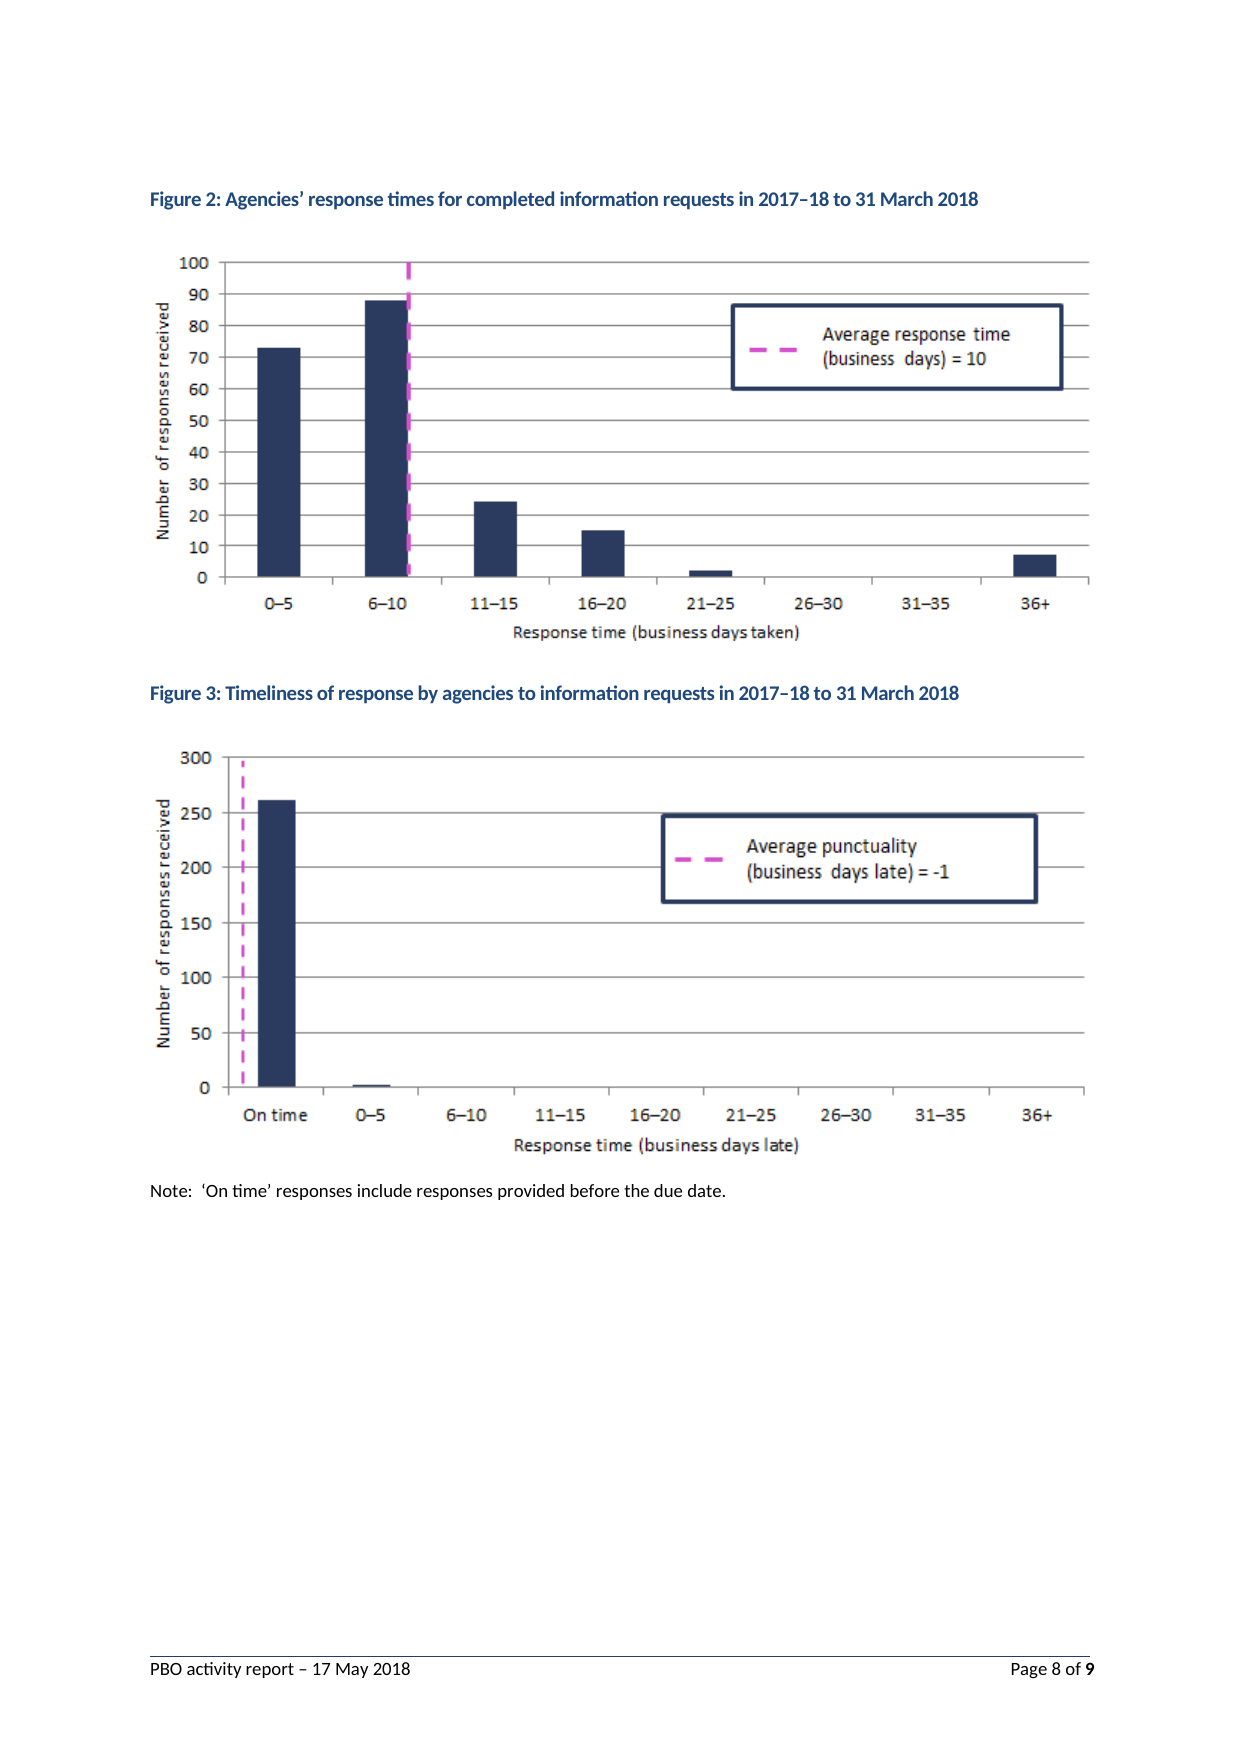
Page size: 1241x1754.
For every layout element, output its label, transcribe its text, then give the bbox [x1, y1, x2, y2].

text Figure 2: Agencies’ response times for completed information requests in 2017–18 to 31 March 2018 [150, 185, 1090, 211]
text Note: ‘On time’ responses include responses provided before the due date. [150, 1179, 1090, 1202]
picture [150, 740, 1091, 1168]
text Figure 3: Timeliness of response by agencies to information requests in 2017–18 to 31 March 2018 [150, 679, 1090, 705]
picture [150, 246, 1091, 644]
